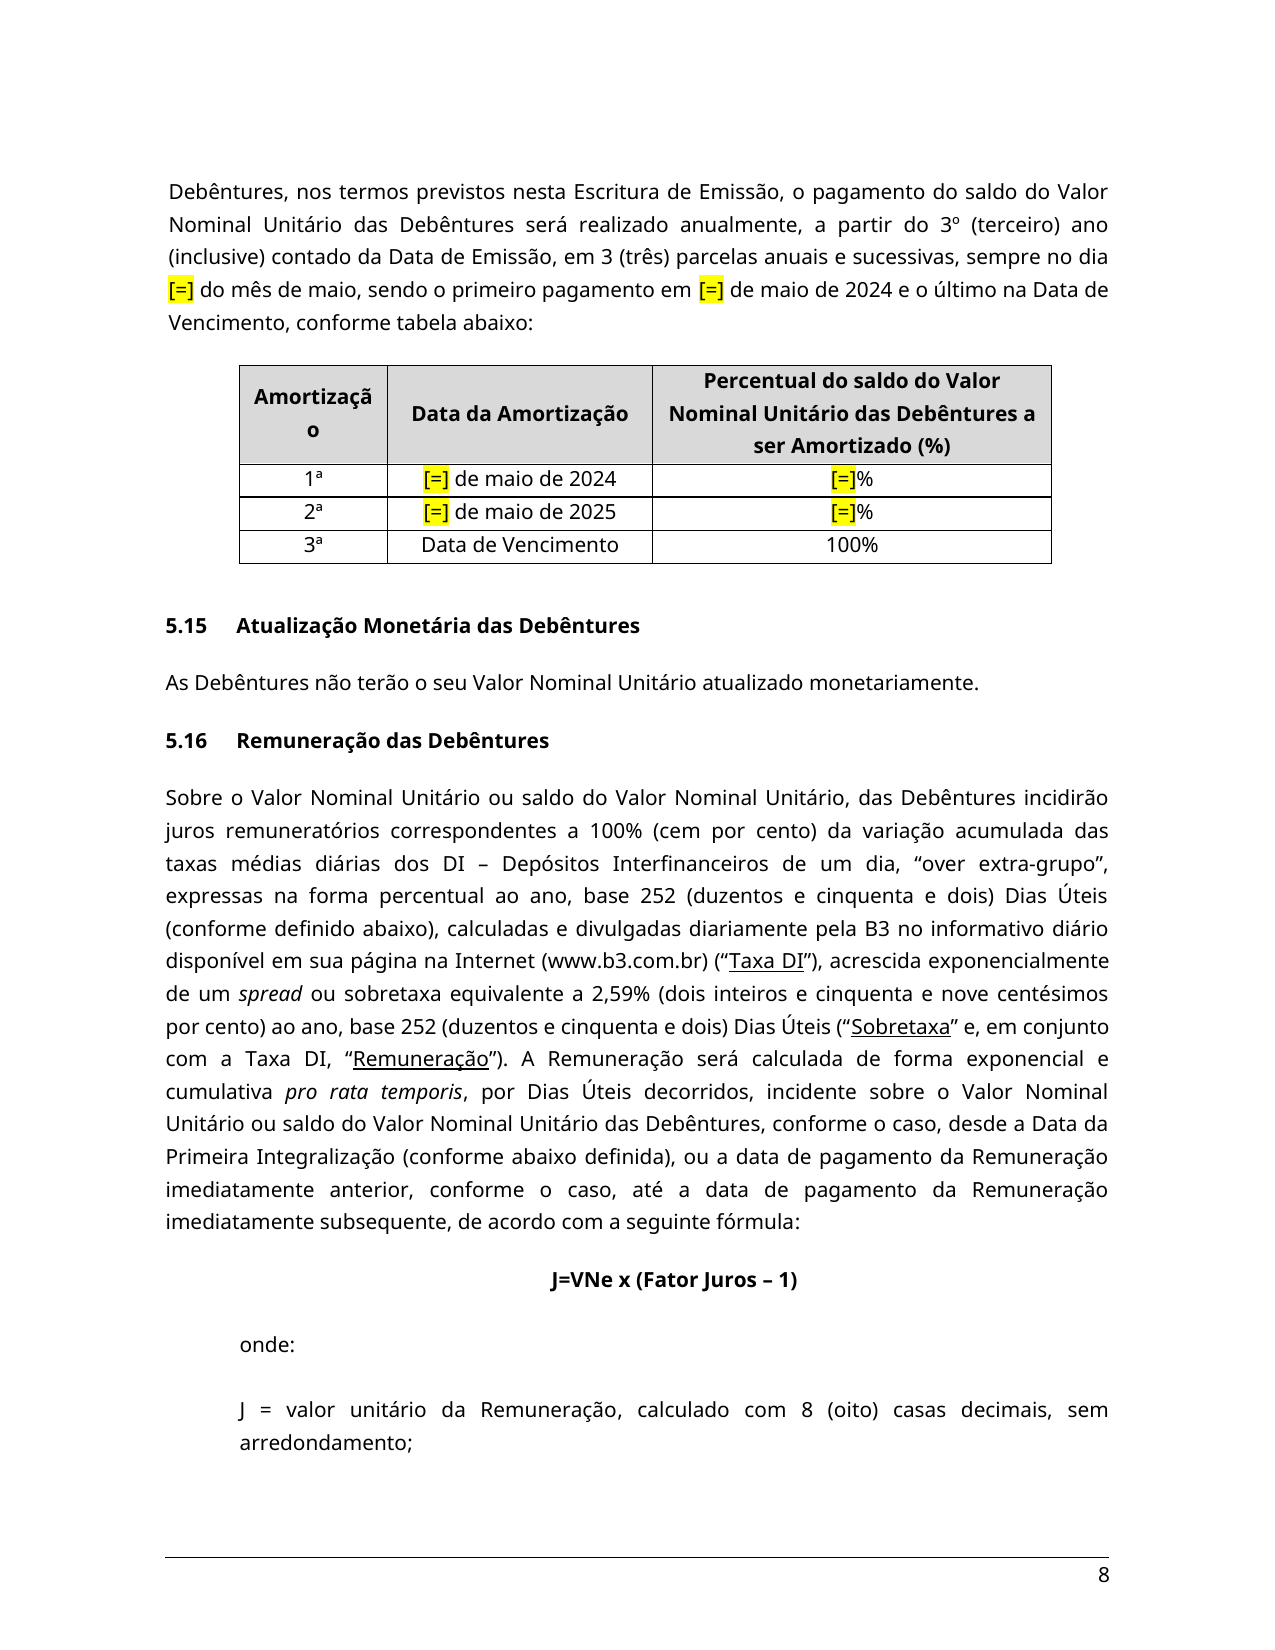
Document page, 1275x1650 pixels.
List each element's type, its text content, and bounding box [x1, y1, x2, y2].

text J = valor unitário da Remuneração, calculado com 8 (oito) casas decimais, sem arredondamento; [239, 1395, 1109, 1456]
text J=VNe x (Fator Juros – 1) [239, 1265, 1109, 1293]
text onde: [239, 1330, 1109, 1359]
table_cell [=] de maio de 2025 [388, 498, 652, 529]
table_cell [=]% [653, 465, 1051, 496]
table_cell 1ª [240, 465, 387, 496]
list Atualização Monetária das Debêntures [165, 611, 1109, 639]
table_header Amortização [240, 366, 387, 463]
table_cell 100% [653, 531, 1051, 562]
table_header Percentual do saldo do Valor Nominal Unitário das Debêntures a ser Amortizado (%) [653, 366, 1051, 463]
table_cell 3ª [240, 531, 387, 562]
table_cell Data de Vencimento [388, 531, 652, 562]
table_cell [=]% [653, 498, 1051, 529]
list Sobre o Valor Nominal Unitário ou saldo do Valor Nominal Unitário, das Debêntures incidirão juros remuneratórios correspondentes a 100% (cem por cento) da variação acumulada das taxas médias diárias dos DI – Depósitos Interfinanceiros de um dia, “over extra-grupo”, expressas na forma percentual ao ano, base 252 (duzentos e cinquenta e dois) Dias Úteis (conforme definido abaixo), calculadas e divulgadas diariamente pela B3 no informativo diário disponível em sua página na Internet (www.b3.com.br) (“Taxa DI”), acrescida exponencialmente de um spread ou sobretaxa equivalente a 2,59% (dois inteiros e cinquenta e nove centésimos por cento) ao ano, base 252 (duzentos e cinquenta e dois) Dias Úteis (“Sobretaxa” e, em conjunto com a Taxa DI, “Remuneração”). A Remuneração será calculada de forma exponencial e cumulativa pro rata temporis, por Dias Úteis decorridos, incidente sobre o Valor Nominal Unitário ou saldo do Valor Nominal Unitário das Debêntures, conforme o caso, desde a Data da Primeira Integralização (conforme abaixo definida), ou a data de pagamento da Remuneração imediatamente anterior, conforme o caso, até a data de pagamento da Remuneração imediatamente subsequente, de acordo com a seguinte fórmula: [165, 783, 1109, 1236]
table_header Data da Amortização [388, 366, 652, 463]
table_cell 2ª [240, 498, 387, 529]
list As Debêntures não terão o seu Valor Nominal Unitário atualizado monetariamente. [165, 668, 1109, 697]
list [168, 177, 1109, 336]
list Remuneração das Debêntures [165, 726, 1109, 754]
table_cell [=] de maio de 2024 [388, 465, 652, 496]
